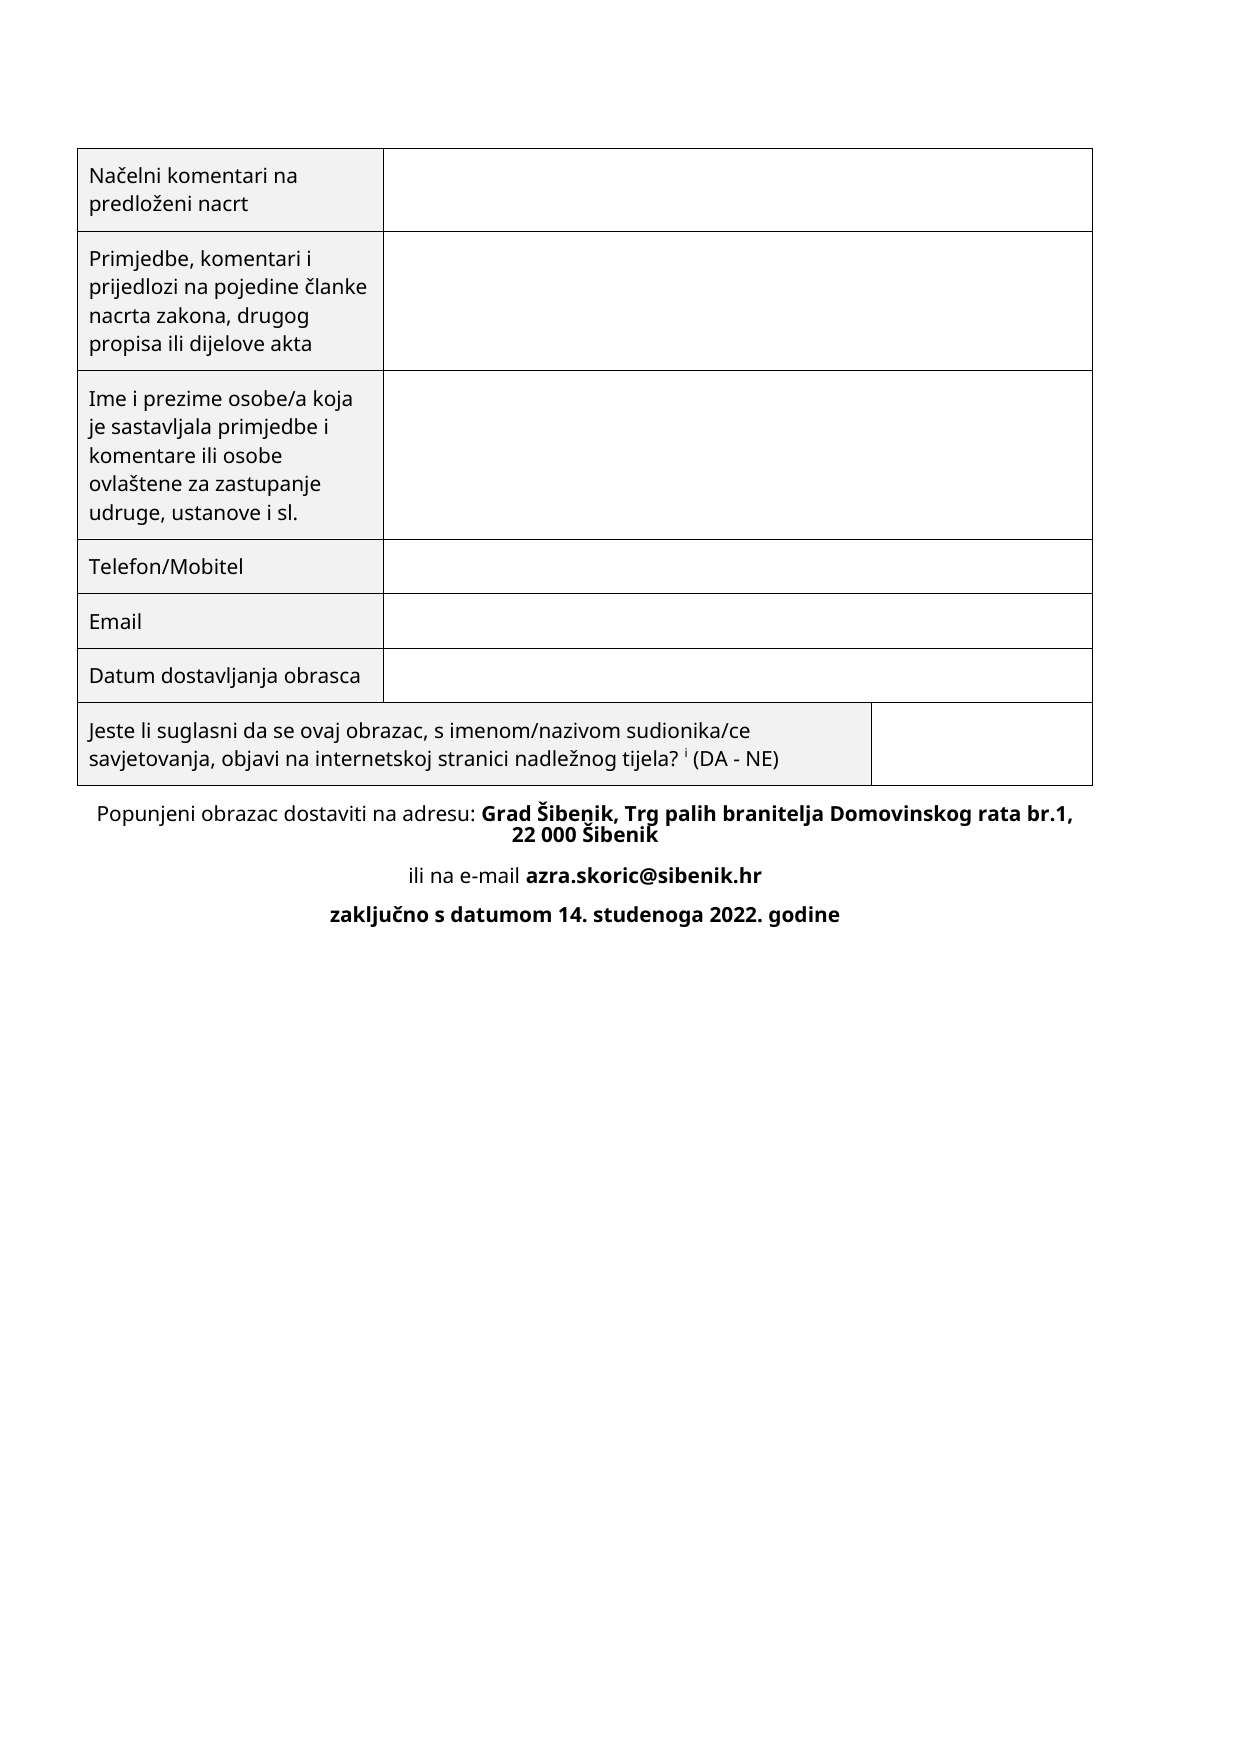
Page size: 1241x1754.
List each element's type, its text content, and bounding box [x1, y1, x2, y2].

table_cell Telefon/Mobitel [78, 540, 383, 593]
table_cell Email [78, 594, 383, 648]
table_cell Primjedbe, komentari i prijedlozi na pojedine članke nacrta zakona, drugog propisa ili dijelove akta [78, 232, 383, 370]
table_cell [384, 371, 1092, 538]
table_cell [384, 232, 1092, 370]
table_cell Ime i prezime osobe/a koja je sastavljala primjedbe i komentare ili osobe ovlaštene za zastupanje udruge, ustanove i sl. [78, 371, 383, 538]
table_cell [384, 649, 1092, 702]
table_cell Datum dostavljanja obrasca [78, 649, 383, 702]
table_cell Jeste li suglasni da se ovaj obrazac, s imenom/nazivom sudionika/ce savjetovanja, objavi na internetskoj stranici nadležnog tijela? (DA - NE) [78, 703, 871, 785]
table_cell Popunjeni obrazac dostaviti na adresu: Grad Šibenik, Trg palih branitelja Domovinskog rata br.1, 22 000 Šibenik ili na e-mail azra.skoric@sibenik.hr zaključno s datumom 14. studenoga 2022. godine [77, 786, 1093, 944]
table_cell [872, 703, 1092, 785]
table_cell Načelni komentari na predloženi nacrt [78, 149, 383, 231]
table_cell [384, 149, 1092, 231]
table_cell [384, 594, 1092, 648]
table_cell [384, 540, 1092, 593]
